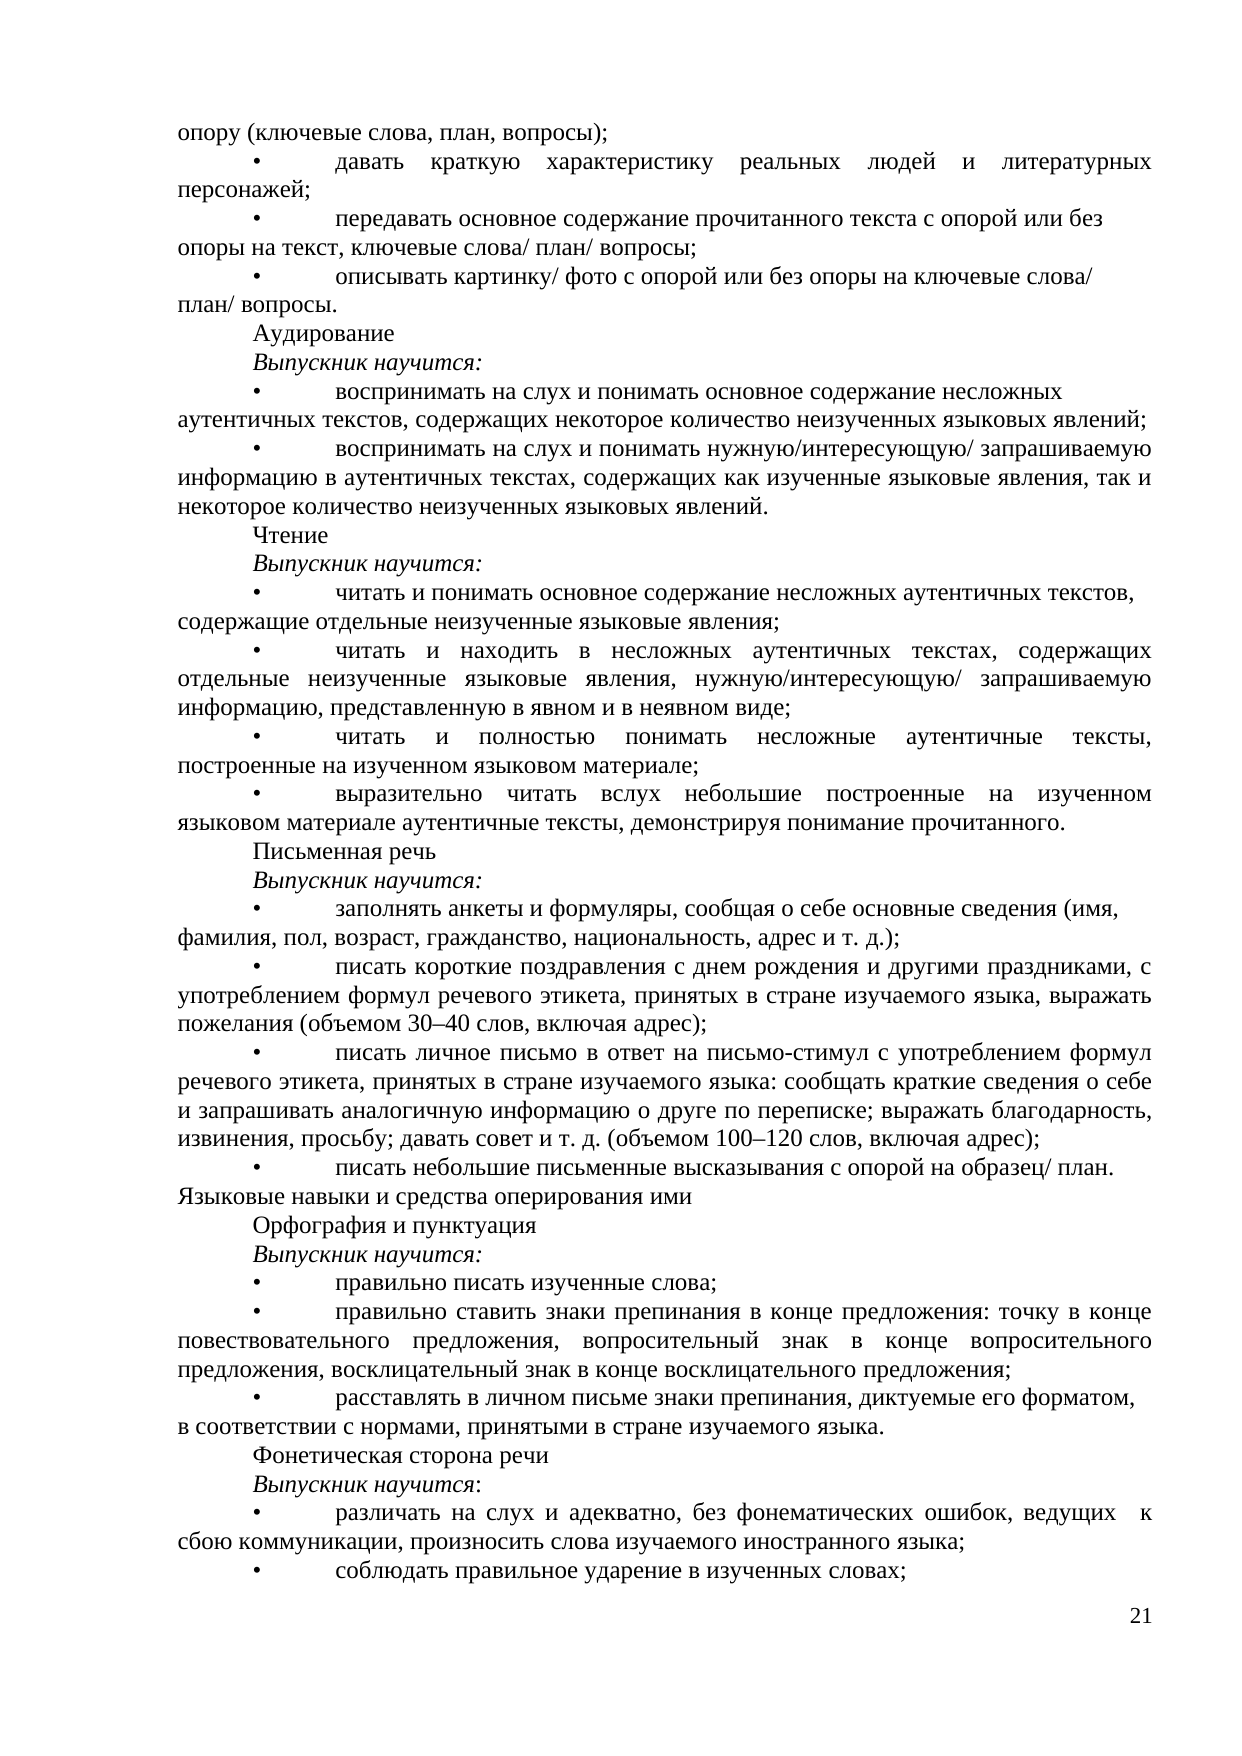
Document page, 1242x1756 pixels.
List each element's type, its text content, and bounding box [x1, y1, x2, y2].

text Аудирование [252, 318, 1206, 347]
text Орфография и пунктуация [252, 1210, 1206, 1238]
text опору (ключевые слова, план, вопросы); [177, 117, 1206, 146]
list выразительно читать вслух небольшие построенные на изученном языковом материале аутентичные тексты, демонстрируя понимание прочитанного. [177, 778, 1153, 836]
list соблюдать правильное ударение в изученных словах; [177, 1555, 1206, 1584]
text Выпускник научится: [252, 1469, 1206, 1497]
list различать на слух и адекватно, без фонематических ошибок, ведущих к сбою коммуникации, произносить слова изучаемого иностранного языка; [177, 1497, 1153, 1555]
list воспринимать на слух и понимать нужную/интересующую/ запрашиваемую информацию в аутентичных текстах, содержащих как изученные языковые явления, так и некоторое количество неизученных языковых явлений. [177, 433, 1153, 519]
list давать краткую характеристику реальных людей и литературных персонажей; [177, 146, 1152, 203]
list передавать основное содержание прочитанного текста с опорой или без опоры на текст, ключевые слова/ план/ вопросы; [177, 203, 1153, 261]
text Выпускник научится: [252, 865, 1206, 893]
text Выпускник научится: [252, 548, 1206, 577]
list читать и полностью понимать несложные аутентичные тексты, построенные на изученном языковом материале; [177, 721, 1153, 778]
list расставлять в личном письме знаки препинания, диктуемые его форматом, в соответствии с нормами, принятыми в стране изучаемого языка. [177, 1382, 1152, 1440]
text Фонетическая сторона речи [252, 1440, 1206, 1469]
list писать личное письмо в ответ на письмо-стимул с употреблением формул речевого этикета, принятых в стране изучаемого языка: сообщать краткие сведения о себе и запрашивать аналогичную информацию о друге по переписке; выражать благодарность, извинения, просьбу; давать совет и т. д. (объемом 100–120 слов, включая адрес); [177, 1037, 1153, 1152]
list правильно ставить знаки препинания в конце предложения: точку в конце повествовательного предложения, вопросительный знак в конце вопросительного предложения, восклицательный знак в конце восклицательного предложения; [177, 1296, 1153, 1382]
list читать и понимать основное содержание несложных аутентичных текстов, содержащие отдельные неизученные языковые явления; [177, 577, 1154, 635]
list писать небольшие письменные высказывания с опорой на образец/ план. Языковые навыки и средства оперирования ими [177, 1152, 1153, 1210]
list описывать картинку/ фото с опорой или без опоры на ключевые слова/ план/ вопросы. [177, 261, 1153, 318]
text Письменная речь [252, 836, 1206, 865]
list читать и находить в несложных аутентичных текстах, содержащих отдельные неизученные языковые явления, нужную/интересующую/ запрашиваемую информацию, представленную в явном и в неявном виде; [177, 635, 1152, 721]
list правильно писать изученные слова; [177, 1267, 1206, 1296]
list писать короткие поздравления с днем рождения и другими праздниками, с употреблением формул речевого этикета, принятых в стране изучаемого языка, выражать пожелания (объемом 30–40 слов, включая адрес); [177, 951, 1153, 1037]
text Выпускник научится: [252, 347, 1206, 376]
list заполнять анкеты и формуляры, сообщая о себе основные сведения (имя, фамилия, пол, возраст, гражданство, национальность, адрес и т. д.); [177, 893, 1153, 951]
list воспринимать на слух и понимать основное содержание несложных аутентичных текстов, содержащих некоторое количество неизученных языковых явлений; [177, 376, 1153, 433]
text Выпускник научится: [252, 1239, 1206, 1267]
text Чтение [252, 520, 1206, 548]
